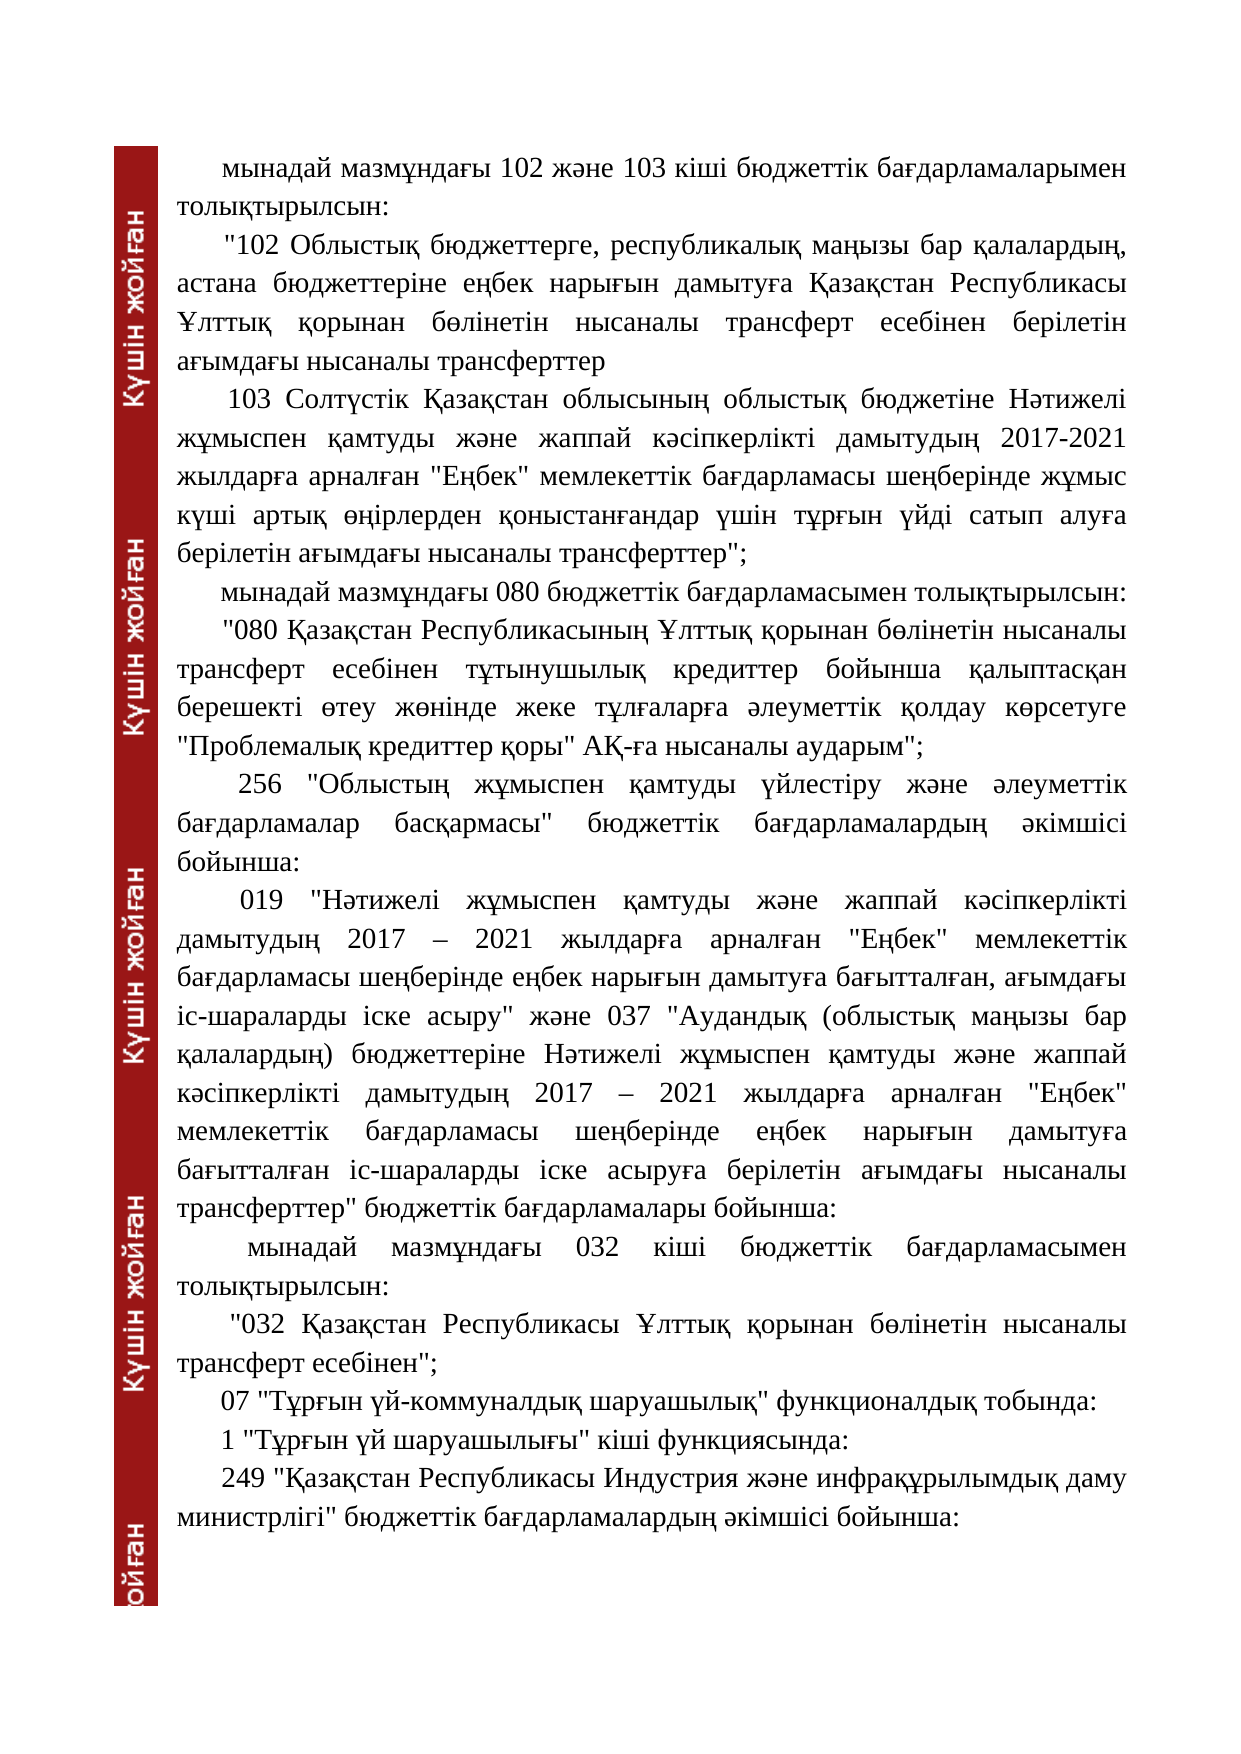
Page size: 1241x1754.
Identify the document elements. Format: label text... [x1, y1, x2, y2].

text "080 Қазақстан Республикасының Ұлттық қорынан бөлінетін нысаналы трансферт есебінен тұтынушылық кредиттер бойынша қалыптасқан берешекті өтеу жөнінде жеке тұлғаларға әлеуметтік қолдау көрсетуге "Проблемалық кредиттер қоры" АҚ-ға нысаналы аударым"; [112, 612, 1128, 762]
text 1 "Тұрғын үй шаруашылығы" кіші функциясында: [112, 1422, 1128, 1455]
picture [114, 146, 158, 150]
text "032 Қазақстан Республикасы Ұлттық қорынан бөлінетін нысаналы трансферт есебінен"; [112, 1306, 1128, 1378]
text мынадай мазмұндағы 080 бюджеттік бағдарламасымен толықтырылсын: [112, 574, 1128, 607]
text 103 Солтүстік Қазақстан облысының облыстық бюджетіне Нәтижелі жұмыспен қамтуды және жаппай кәсіпкерлікті дамытудың 2017-2021 жылдарға арналған "Еңбек" мемлекеттік бағдарламасы шеңберінде жұмыс күші артық өңірлерден қоныстанғандар үшін тұрғын үйді сатып алуға берілетін ағымдағы нысаналы трансферттер"; [112, 381, 1128, 569]
text 07 "Тұрғын үй-коммуналдық шаруашылық" функционалдық тобында: [112, 1383, 1128, 1417]
text 249 "Қазақстан Республикасы Индустрия жəне инфрақұрылымдық даму министрлігі" бюджеттік бағдарламалардың әкімшісі бойынша: [112, 1460, 1128, 1532]
text мынадай мазмұндағы 032 кіші бюджеттік бағдарламасымен толықтырылсын: [112, 1229, 1128, 1301]
picture [114, 607, 158, 612]
picture [114, 877, 158, 882]
picture [114, 1532, 158, 1606]
text мынадай мазмұндағы 102 және 103 кіші бюджеттік бағдарламаларымен толықтырылсын: [112, 150, 1128, 222]
picture [114, 569, 158, 574]
text 019 "Нәтижелі жұмыспен қамтуды және жаппай кәсіпкерлікті дамытудың 2017 – 2021 жылдарға арналған "Еңбек" мемлекеттік бағдарламасы шеңберінде еңбек нарығын дамытуға бағытталған, ағымдағы іс-шараларды іске асыру" және 037 "Аудандық (облыстық маңызы бар қалалардың) бюджеттеріне Нәтижелі жұмыспен қамтуды және жаппай кәсіпкерлікті дамытудың 2017 – 2021 жылдарға арналған "Еңбек" мемлекеттік бағдарламасы шеңберінде еңбек нарығын дамытуға бағытталған іс-шараларды іске асыруға берілетін ағымдағы нысаналы трансферттер" бюджеттік бағдарламалары бойынша: [112, 882, 1128, 1224]
picture [114, 1378, 158, 1383]
picture [114, 376, 158, 381]
picture [114, 1455, 158, 1460]
picture [114, 1301, 158, 1306]
picture [114, 762, 158, 767]
picture [114, 1224, 158, 1229]
text 256 "Облыстың жұмыспен қамтуды үйлестіру және әлеуметтік бағдарламалар басқармасы" бюджеттік бағдарламалардың әкімшісі бойынша: [112, 767, 1128, 877]
text "102 Облыстық бюджеттерге, республикалық маңызы бар қалалардың, астана бюджеттеріне еңбек нарығын дамытуға Қазақстан Республикасы Ұлттық қорынан бөлінетін нысаналы трансферт есебінен берілетін ағымдағы нысаналы трансферттер [112, 227, 1128, 376]
picture [114, 222, 158, 227]
picture [114, 1417, 158, 1422]
